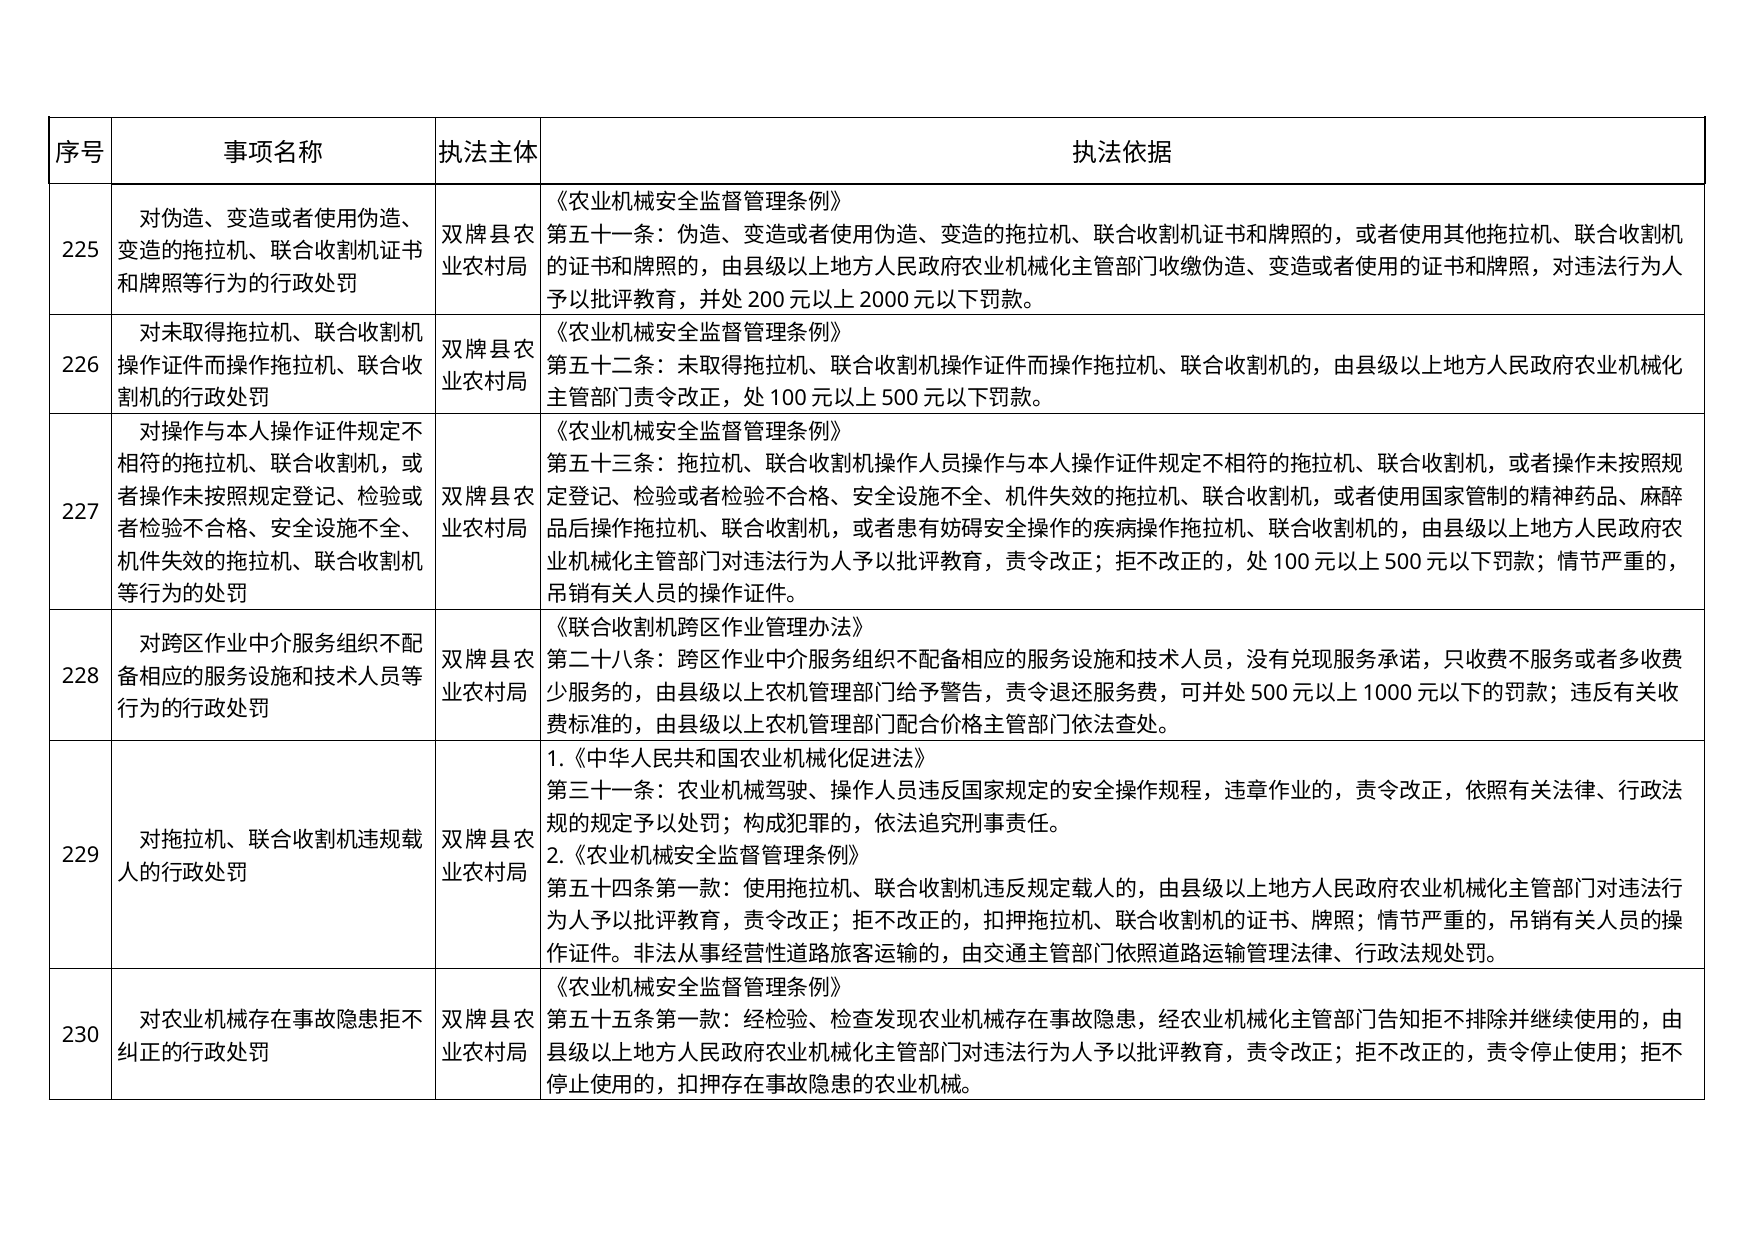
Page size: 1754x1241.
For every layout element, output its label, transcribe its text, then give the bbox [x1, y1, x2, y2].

table_cell 对跨区作业中介服务组织不配备相应的服务设施和技术人员等行为的行政处罚 [112, 610, 435, 739]
table_cell 对操作与本人操作证件规定不相符的拖拉机、联合收割机，或者操作未按照规定登记、检验或者检验不合格、安全设施不全、机件失效的拖拉机、联合收割机等行为的处罚 [112, 414, 435, 608]
table_cell 《农业机械安全监督管理条例》 第五十一条：伪造、变造或者使用伪造、变造的拖拉机、联合收割机证书和牌照的，或者使用其他拖拉机、联合收割机的证书和牌照的，由县级以上地方人民政府农业机械化主管部门收缴伪造、变造或者使用的证书和牌照，对违法行为人予以批评教育，并处200元以上2000元以下罚款。 [541, 185, 1704, 314]
table_cell 对拖拉机、联合收割机违规载人的行政处罚 [112, 741, 435, 968]
table_cell 双牌县农业农村局 [436, 315, 540, 412]
table_header 序号 [50, 118, 111, 183]
table_cell 229 [50, 741, 111, 968]
table_header 事项名称 [112, 118, 435, 183]
table_cell 《农业机械安全监督管理条例》 第五十五条第一款：经检验、检查发现农业机械存在事故隐患，经农业机械化主管部门告知拒不排除并继续使用的，由县级以上地方人民政府农业机械化主管部门对违法行为人予以批评教育，责令改正；拒不改正的，责令停止使用；拒不停止使用的，扣押存在事故隐患的农业机械。 [541, 969, 1704, 1099]
table_cell 225 [50, 184, 111, 314]
table_cell 双牌县农业农村局 [436, 741, 540, 968]
table_cell 230 [50, 969, 111, 1099]
table_cell 《农业机械安全监督管理条例》 第五十三条：拖拉机、联合收割机操作人员操作与本人操作证件规定不相符的拖拉机、联合收割机，或者操作未按照规定登记、检验或者检验不合格、安全设施不全、机件失效的拖拉机、联合收割机，或者使用国家管制的精神药品、麻醉品后操作拖拉机、联合收割机，或者患有妨碍安全操作的疾病操作拖拉机、联合收割机的，由县级以上地方人民政府农业机械化主管部门对违法行为人予以批评教育，责令改正；拒不改正的，处100元以上500元以下罚款；情节严重的，吊销有关人员的操作证件。 [541, 414, 1704, 608]
table_cell 228 [50, 610, 111, 739]
table_cell 双牌县农业农村局 [436, 610, 540, 739]
table_header 执法主体 [436, 118, 540, 183]
table_cell 226 [50, 315, 111, 412]
table_cell 《联合收割机跨区作业管理办法》 第二十八条：跨区作业中介服务组织不配备相应的服务设施和技术人员，没有兑现服务承诺，只收费不服务或者多收费少服务的，由县级以上农机管理部门给予警告，责令退还服务费，可并处500元以上1000元以下的罚款；违反有关收费标准的，由县级以上农机管理部门配合价格主管部门依法查处。 [541, 610, 1704, 739]
table_cell 对伪造、变造或者使用伪造、变造的拖拉机、联合收割机证书和牌照等行为的行政处罚 [112, 185, 435, 314]
table_cell 对农业机械存在事故隐患拒不纠正的行政处罚 [112, 969, 435, 1099]
table_cell 双牌县农业农村局 [436, 185, 540, 314]
table_header 执法依据 [541, 118, 1704, 183]
table_cell 《农业机械安全监督管理条例》 第五十二条：未取得拖拉机、联合收割机操作证件而操作拖拉机、联合收割机的，由县级以上地方人民政府农业机械化主管部门责令改正，处100元以上500元以下罚款。 [541, 315, 1704, 412]
table_cell 1.《中华人民共和国农业机械化促进法》 第三十一条：农业机械驾驶、操作人员违反国家规定的安全操作规程，违章作业的，责令改正，依照有关法律、行政法规的规定予以处罚；构成犯罪的，依法追究刑事责任。 2.《农业机械安全监督管理条例》 第五十四条第一款：使用拖拉机、联合收割机违反规定载人的，由县级以上地方人民政府农业机械化主管部门对违法行为人予以批评教育，责令改正；拒不改正的，扣押拖拉机、联合收割机的证书、牌照；情节严重的，吊销有关人员的操作证件。非法从事经营性道路旅客运输的，由交通主管部门依照道路运输管理法律、行政法规处罚。 [541, 741, 1704, 968]
table_cell 双牌县农业农村局 [436, 414, 540, 608]
table_cell 对未取得拖拉机、联合收割机操作证件而操作拖拉机、联合收割机的行政处罚 [112, 315, 435, 412]
table_cell 双牌县农业农村局 [436, 969, 540, 1099]
table_cell 227 [50, 414, 111, 608]
